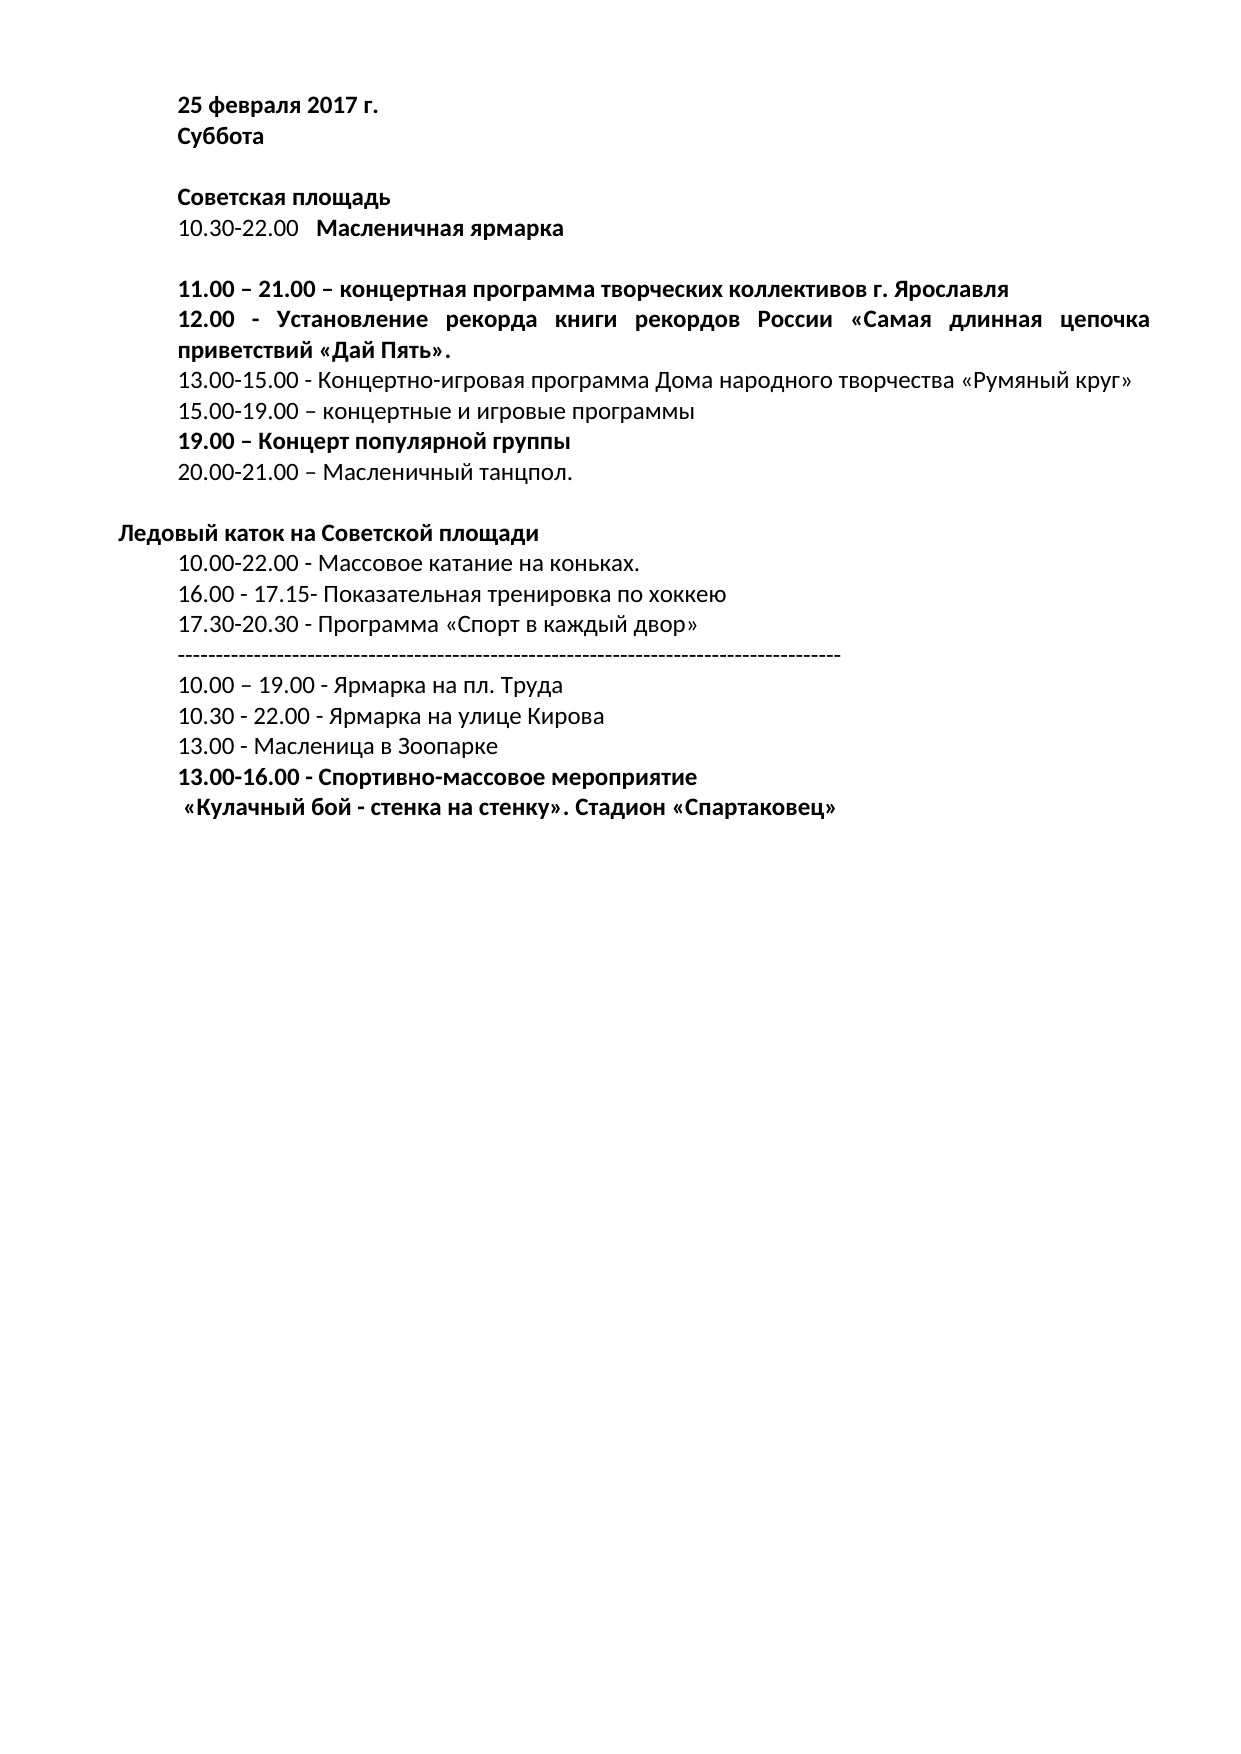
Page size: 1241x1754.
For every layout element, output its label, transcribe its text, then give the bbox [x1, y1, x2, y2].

text 13.00-15.00 - Концертно-игровая программа Дома народного творчества «Румяный круг» [177, 364, 1152, 395]
text --------------------------------------------------------------------------------------- [177, 639, 1152, 669]
text Суббота [177, 120, 1152, 151]
text Ледовый каток на Советской площади [118, 517, 1152, 547]
text 16.00 - 17.15- Показательная тренировка по хоккею [177, 578, 1152, 608]
text 15.00-19.00 – концертные и игровые программы [177, 395, 1152, 425]
text 10.30-22.00 Масленичная ярмарка [177, 212, 1152, 242]
text 25 февраля 2017 г. [177, 89, 1152, 120]
text 10.30 - 22.00 - Ярмарка на улице Кирова [177, 700, 1152, 731]
text 17.30-20.30 - Программа «Спорт в каждый двор» [177, 608, 1152, 639]
text 13.00 - Масленица в Зоопарке [177, 731, 1152, 761]
text 10.00-22.00 - Массовое катание на коньках. [177, 547, 1152, 578]
text «Кулачный бой - стенка на стенку». Стадион «Спартаковец» [177, 792, 1152, 822]
text 19.00 – Концерт популярной группы [177, 425, 1152, 456]
text 12.00 - Установление рекорда книги рекордов России «Самая длинная цепочка приветствий «Дай Пять». [177, 303, 1152, 364]
text 20.00-21.00 – Масленичный танцпол. [177, 456, 1152, 486]
text 13.00-16.00 - Спортивно-массовое мероприятие [177, 761, 1152, 792]
text 11.00 – 21.00 – концертная программа творческих коллективов г. Ярославля [177, 273, 1152, 303]
text 10.00 – 19.00 - Ярмарка на пл. Труда [177, 669, 1152, 700]
text Советская площадь [177, 181, 1152, 212]
